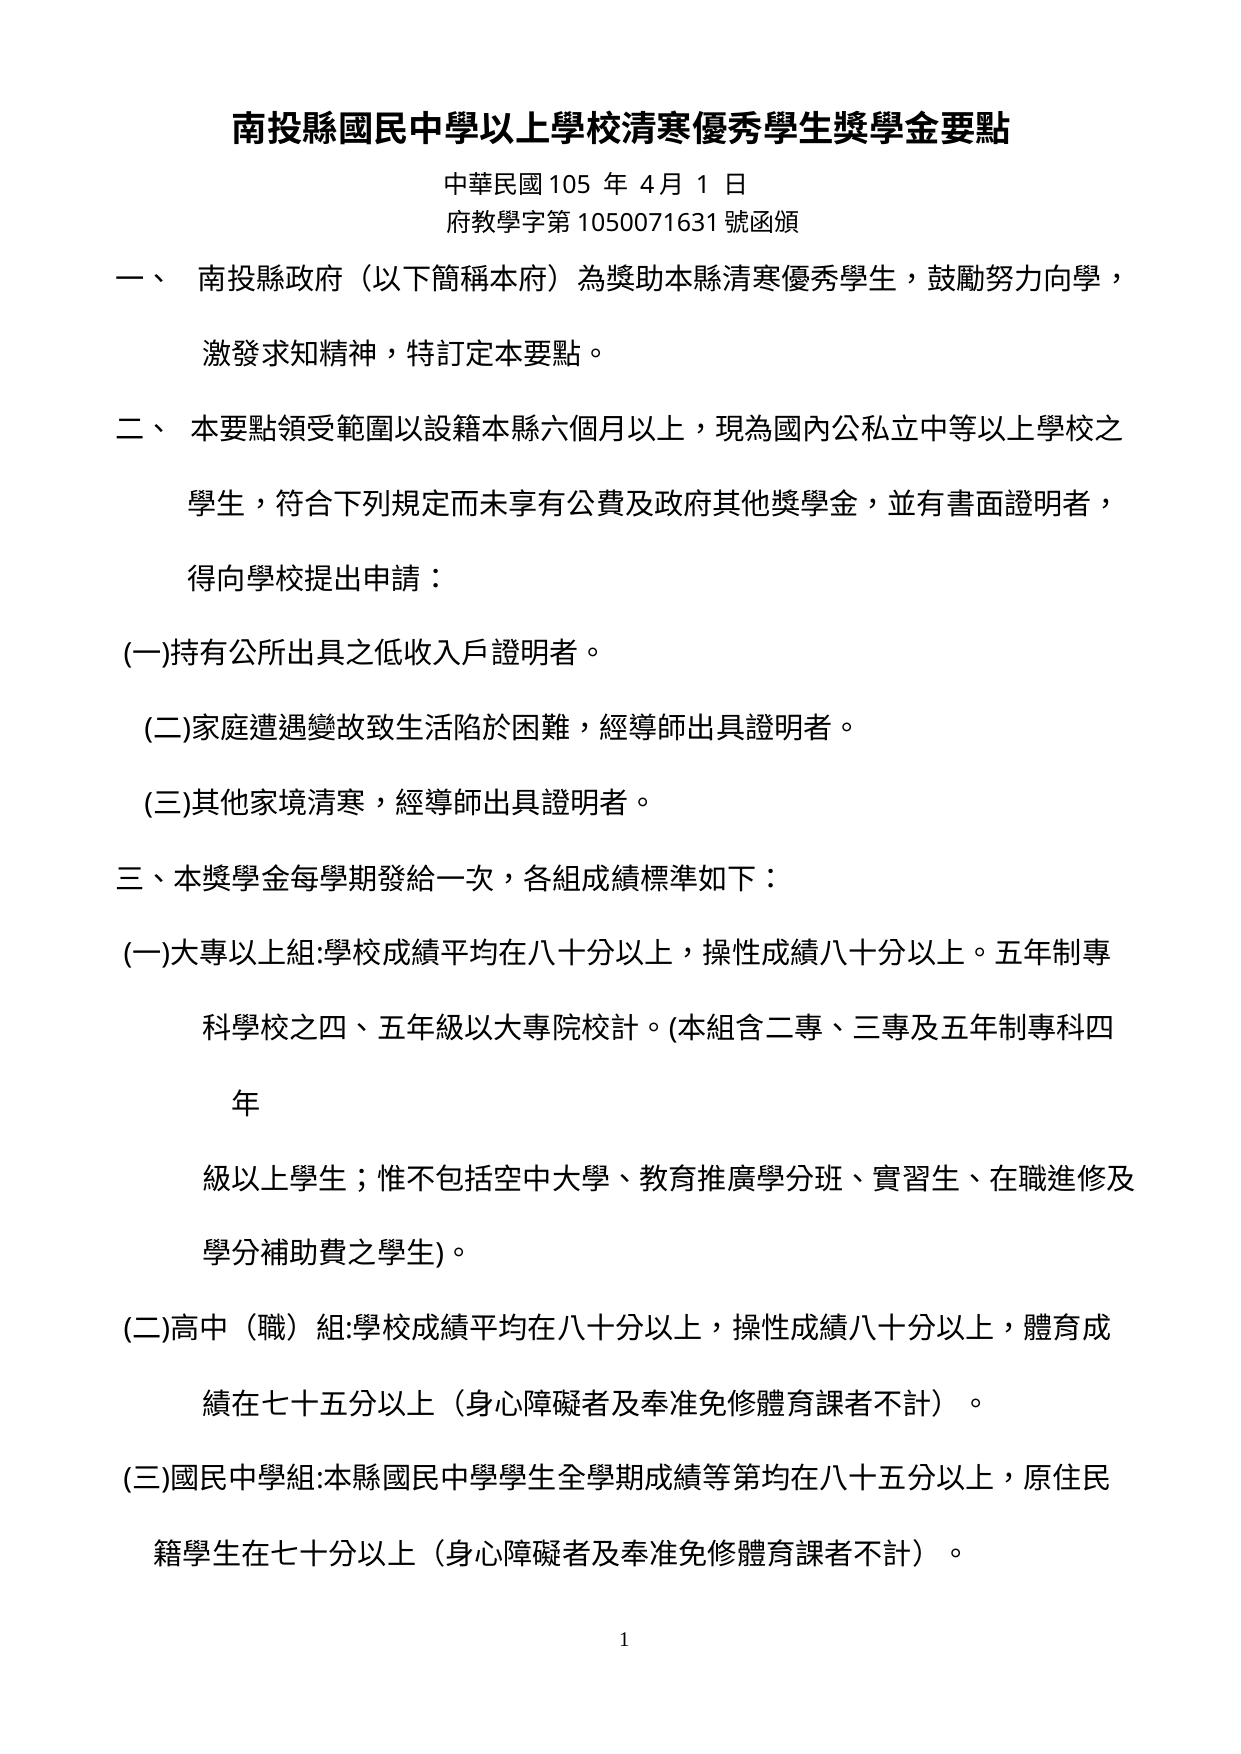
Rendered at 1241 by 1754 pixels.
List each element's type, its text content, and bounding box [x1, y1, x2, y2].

list 本要點領受範圍以設籍本縣六個月以上，現為國內公私立中等以上學校之 [115, 389, 1140, 464]
text 籍學生在七十分以上（身心障礙者及奉准免修體育課者不計）。 [100, 1514, 1140, 1589]
text 績在七十五分以上（身心障礙者及奉准免修體育課者不計）。 [100, 1364, 1140, 1439]
text (二)家庭遭遇變故致生活陷於困難，經導師出具證明者。 [100, 689, 1140, 764]
text 激發求知精神，特訂定本要點。 [100, 314, 1140, 389]
text (三)國民中學組:本縣國民中學學生全學期成績等第均在八十五分以上，原住民 [100, 1439, 1140, 1514]
text (三)其他家境清寒，經導師出具證明者。 [100, 764, 1140, 839]
list 南投縣政府（以下簡稱本府）為獎助本縣清寒優秀學生，鼓勵努力向學， [115, 239, 1140, 314]
text 南投縣國民中學以上學校清寒優秀學生獎學金要點 [102, 89, 1140, 164]
text 科學校之四、五年級以大專院校計。(本組含二專、三專及五年制專科四年 [202, 989, 1140, 1139]
text 學生，符合下列規定而未享有公費及政府其他獎學金，並有書面證明者，得向學校提出申請： [187, 464, 1140, 614]
text 中華民國105 年 4月 1 日 [102, 164, 1140, 201]
text 府教學字第1050071631號函頒 [102, 201, 1140, 239]
text 三、本獎學金每學期發給一次，各組成績標準如下： [100, 839, 1140, 914]
text 級以上學生；惟不包括空中大學、教育推廣學分班、實習生、在職進修及 [202, 1139, 1140, 1214]
text (二)高中（職）組:學校成績平均在八十分以上，操性成績八十分以上，體育成 [100, 1289, 1140, 1364]
text (一)大專以上組:學校成績平均在八十分以上，操性成績八十分以上。五年制專 [100, 914, 1140, 989]
text (一)持有公所出具之低收入戶證明者。 [100, 614, 1140, 689]
text 學分補助費之學生)。 [202, 1214, 1140, 1289]
